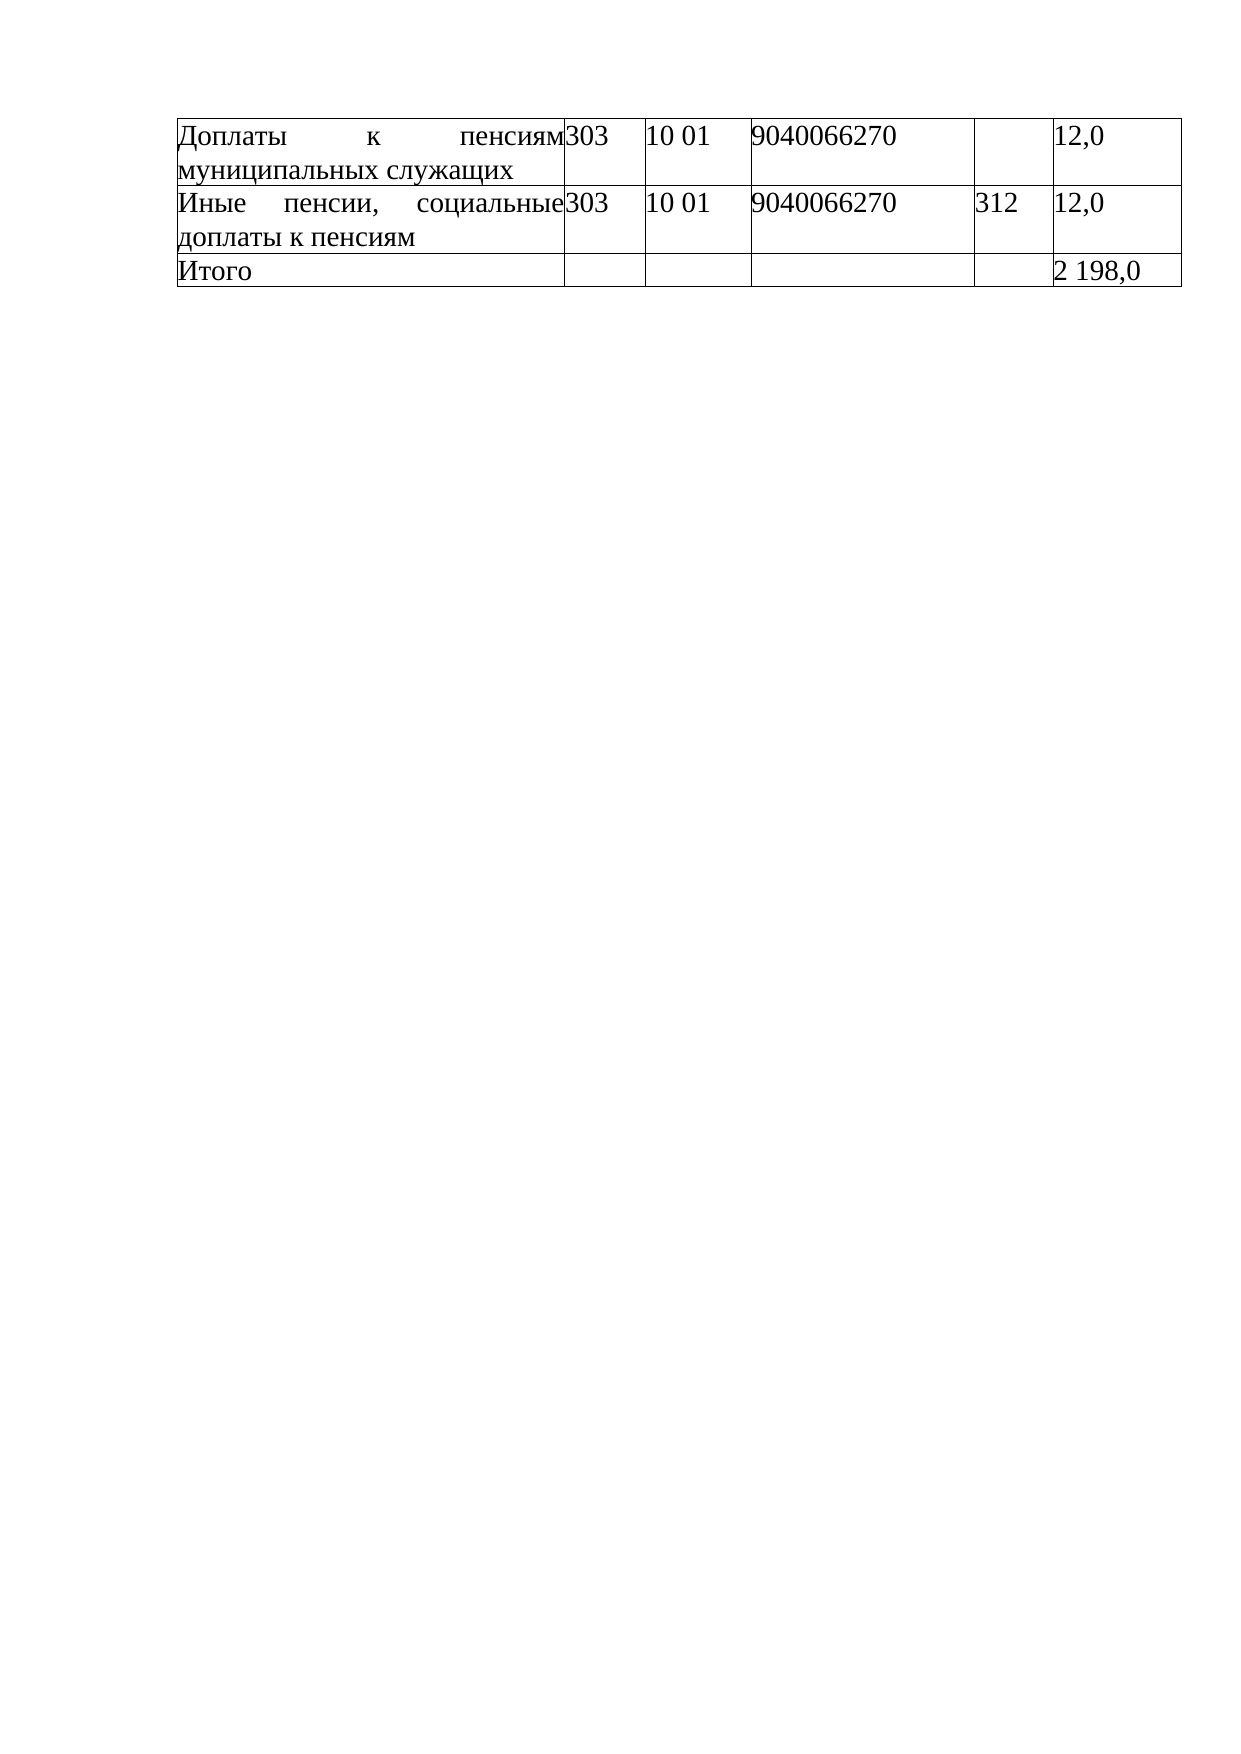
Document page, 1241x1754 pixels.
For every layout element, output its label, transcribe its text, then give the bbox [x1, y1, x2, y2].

table_cell 10 01 [646, 186, 751, 253]
table_cell Итого [178, 254, 564, 286]
table_cell 9040066270 [752, 186, 974, 253]
table_cell [752, 254, 974, 286]
table_cell 303 [565, 119, 645, 185]
table_cell [975, 254, 1053, 286]
table_cell Доплаты к пенсиям муниципальных служащих [178, 119, 564, 185]
table_cell 12,0 [1054, 186, 1181, 253]
table_cell 10 01 [646, 119, 751, 185]
table_cell [565, 254, 645, 286]
table_cell [975, 119, 1053, 185]
table_cell Иные пенсии, социальные доплаты к пенсиям [178, 186, 564, 253]
table_cell 303 [565, 186, 645, 253]
table_cell 9040066270 [752, 119, 974, 185]
table_cell 312 [975, 186, 1053, 253]
table_cell [646, 254, 751, 286]
table_cell 12,0 [1054, 119, 1181, 185]
table_cell 2 198,0 [1054, 254, 1181, 286]
